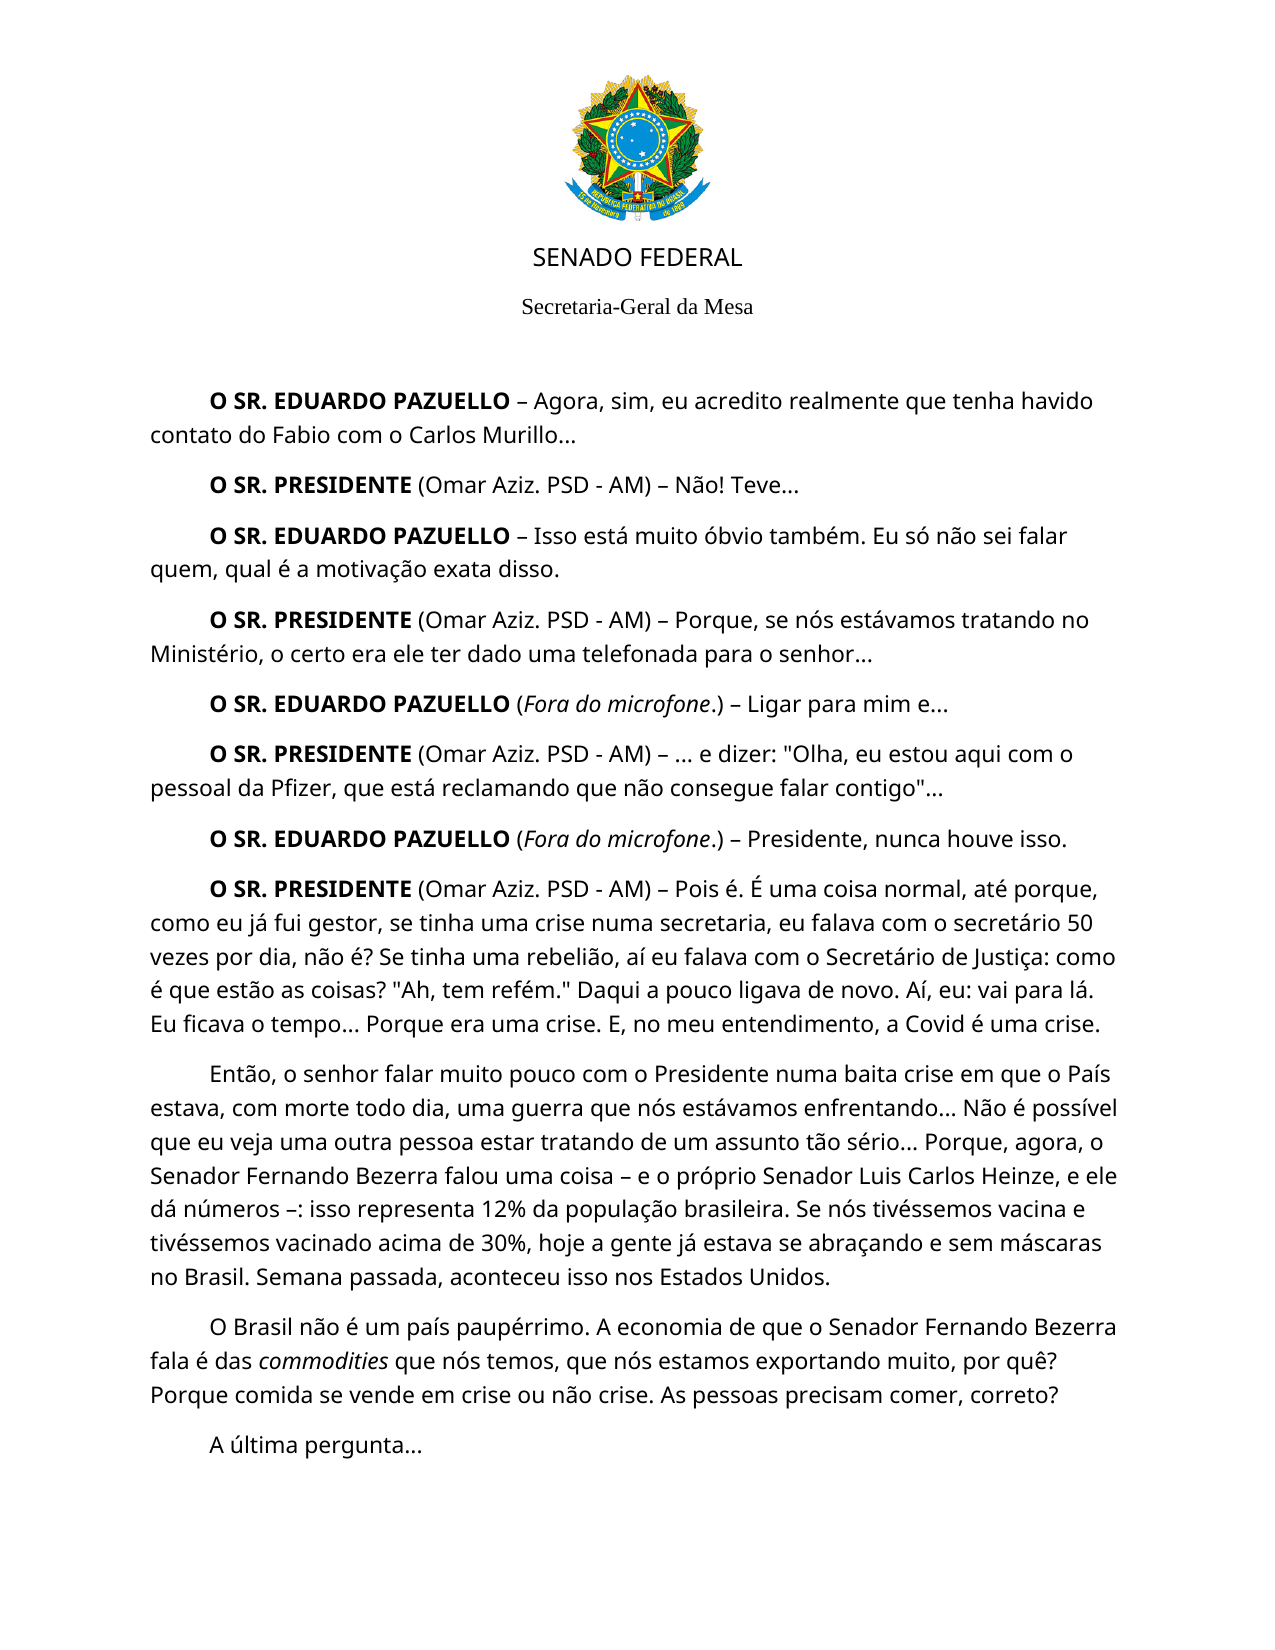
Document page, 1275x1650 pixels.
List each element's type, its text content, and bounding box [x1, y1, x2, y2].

text O SR. PRESIDENTE (Omar Aziz. PSD - AM) – Pois é. É uma coisa normal, até porque, como eu já fui gestor, se tinha uma crise numa secretaria, eu falava com o secretário 50 vezes por dia, não é? Se tinha uma rebelião, aí eu falava com o Secretário de Justiça: como é que estão as coisas? "Ah, tem refém." Daqui a pouco ligava de novo. Aí, eu: vai para lá. Eu ficava o tempo... Porque era uma crise. E, no meu entendimento, a Covid é uma crise. [150, 873, 1125, 1039]
text O SR. EDUARDO PAZUELLO – Isso está muito óbvio também. Eu só não sei falar quem, qual é a motivação exata disso. [150, 519, 1125, 584]
text O SR. PRESIDENTE (Omar Aziz. PSD - AM) – Porque, se nós estávamos tratando no Ministério, o certo era ele ter dado uma telefonada para o senhor... [150, 604, 1125, 669]
text O SR. PRESIDENTE (Omar Aziz. PSD - AM) – ... e dizer: "Olha, eu estou aqui com o pessoal da Pfizer, que está reclamando que não consegue falar contigo"... [150, 738, 1125, 803]
text O Brasil não é um país paupérrimo. A economia de que o Senador Fernando Bezerra fala é das commodities que nós temos, que nós estamos exportando muito, por quê? Porque comida se vende em crise ou não crise. As pessoas precisam comer, correto? [150, 1311, 1125, 1410]
text O SR. PRESIDENTE (Omar Aziz. PSD - AM) – Não! Teve... [150, 469, 1125, 500]
picture [564, 75, 711, 221]
text O SR. EDUARDO PAZUELLO (Fora do microfone.) – Ligar para mim e... [150, 688, 1125, 719]
text O SR. EDUARDO PAZUELLO (Fora do microfone.) – Presidente, nunca houve isso. [150, 822, 1125, 854]
text O SR. EDUARDO PAZUELLO – Agora, sim, eu acredito realmente que tenha havido contato do Fabio com o Carlos Murillo... [150, 385, 1125, 450]
text Então, o senhor falar muito pouco com o Presidente numa baita crise em que o País estava, com morte todo dia, uma guerra que nós estávamos enfrentando... Não é possível que eu veja uma outra pessoa estar tratando de um assunto tão sério... Porque, agora, o Senador Fernando Bezerra falou uma coisa – e o próprio Senador Luis Carlos Heinze, e ele dá números –: isso representa 12% da população brasileira. Se nós tivéssemos vacina e tivéssemos vacinado acima de 30%, hoje a gente já estava se abraçando e sem máscaras no Brasil. Semana passada, aconteceu isso nos Estados Unidos. [150, 1058, 1125, 1292]
text A última pergunta... [150, 1429, 1125, 1460]
